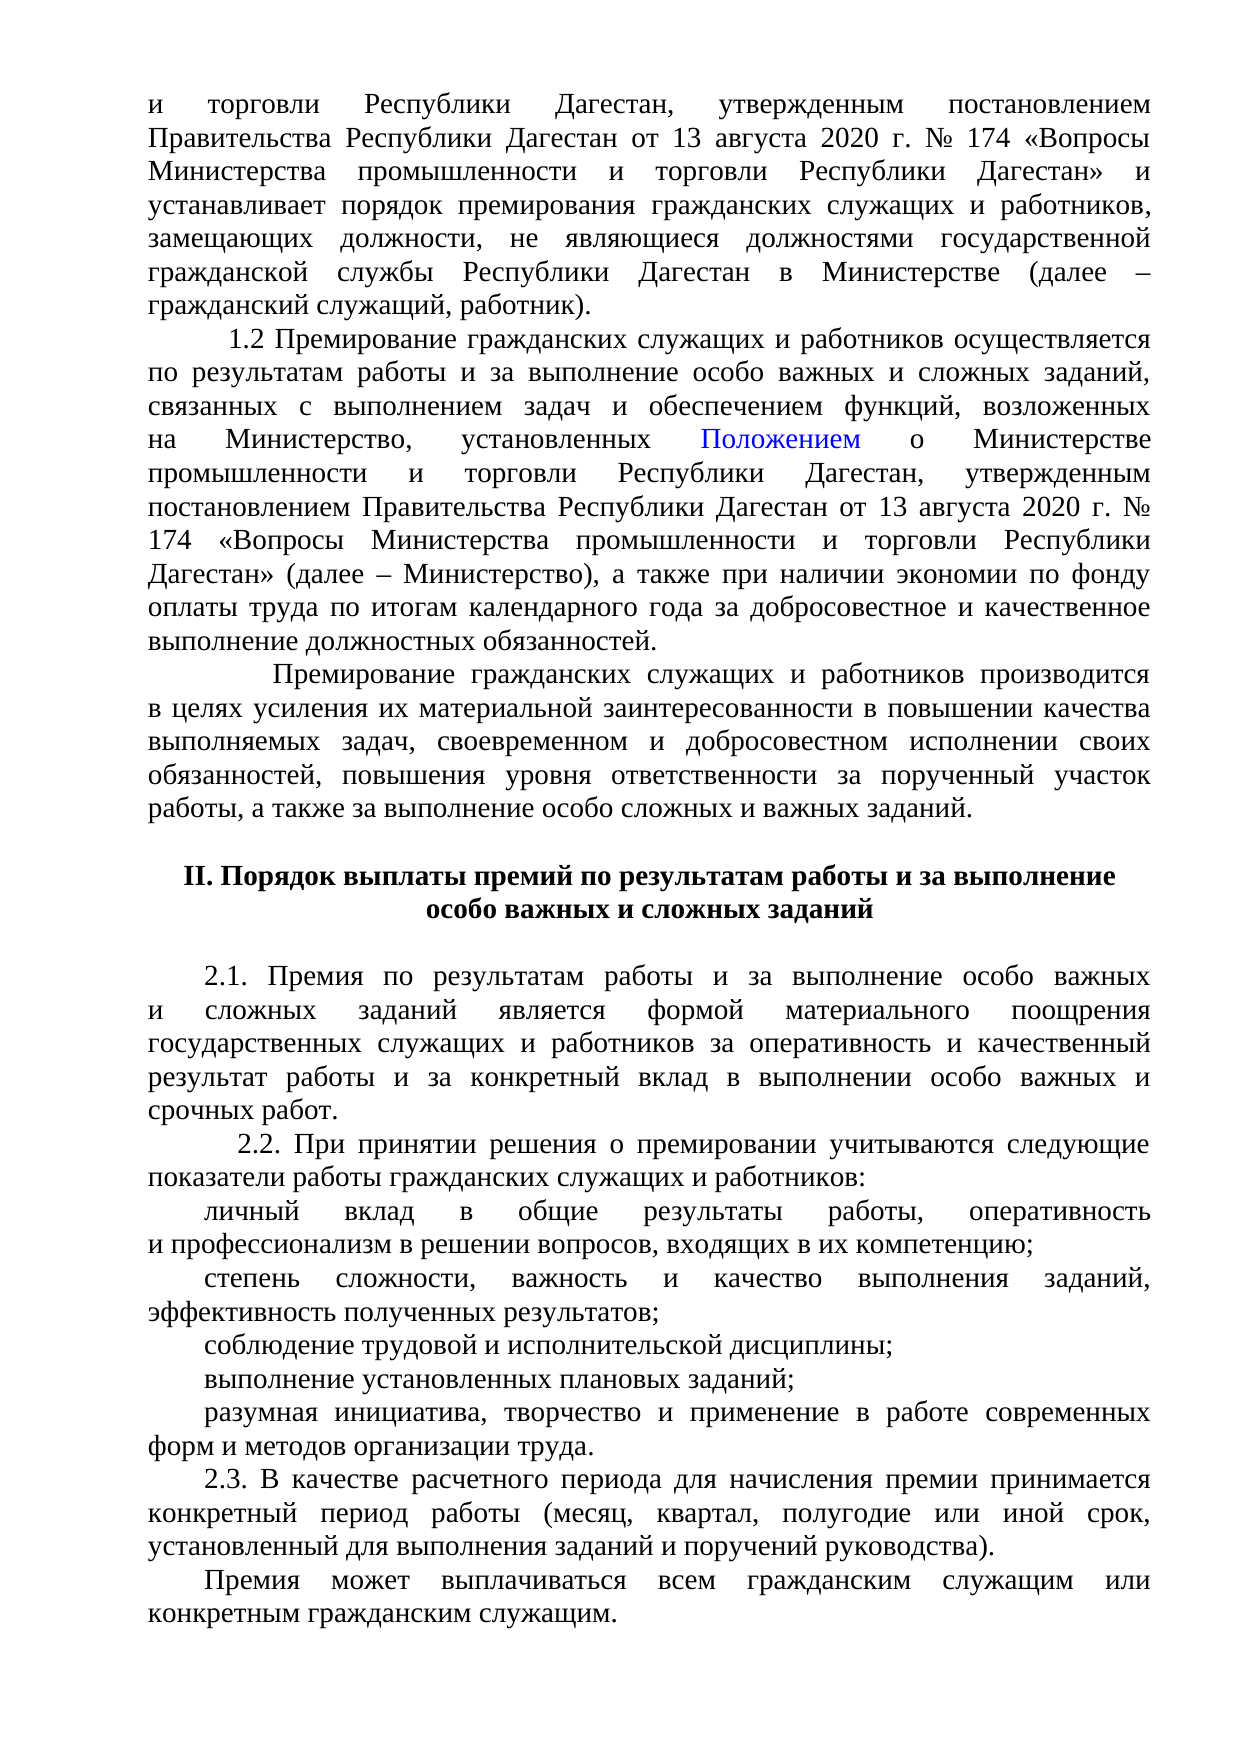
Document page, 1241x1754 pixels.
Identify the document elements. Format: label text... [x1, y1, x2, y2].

text соблюдение трудовой и исполнительской дисциплины; [148, 1327, 1152, 1361]
text 2.3. В качестве расчетного периода для начисления премии принимается конкретный период работы (месяц, квартал, полугодие или иной срок, установленный для выполнения заданий и поручений руководства). [148, 1461, 1152, 1562]
text 2.1. Премия по результатам работы и за выполнение особо важных и сложных заданий является формой материального поощрения государственных служащих и работников за оперативность и качественный результат работы и за конкретный вклад в выполнении особо важных и срочных работ. [148, 958, 1152, 1126]
text выполнение установленных плановых заданий; [148, 1361, 1152, 1394]
text 1.2 Премирование гражданских служащих и работников осуществляется по результатам работы и за выполнение особо важных и сложных заданий, связанных с выполнением задач и обеспечением функций, возложенных на Министерство, установленных Положением о Министерстве промышленности и торговли Республики Дагестан, утвержденным постановлением Правительства Республики Дагестан от 13 августа 2020 г. № 174 «Вопросы Министерства промышленности и торговли Республики Дагестан» (далее – Министерство), а также при наличии экономии по фонду оплаты труда по итогам календарного года за добросовестное и качественное выполнение должностных обязанностей. [148, 321, 1152, 656]
text личный вклад в общие результаты работы, оперативность и профессионализм в решении вопросов, входящих в их компетенцию; [148, 1193, 1152, 1260]
text 2.2. При принятии решения о премировании учитываются следующие показатели работы гражданских служащих и работников: [148, 1126, 1152, 1193]
text разумная инициатива, творчество и применение в работе современных форм и методов организации труда. [148, 1394, 1152, 1461]
text степень сложности, важность и качество выполнения заданий, эффективность полученных результатов; [148, 1260, 1152, 1327]
text II. Порядок выплаты премий по результатам работы и за выполнение особо важных и сложных заданий [148, 858, 1152, 925]
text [148, 86, 1152, 321]
text Премирование гражданских служащих и работников производится в целях усиления их материальной заинтересованности в повышении качества выполняемых задач, своевременном и добросовестном исполнении своих обязанностей, повышения уровня ответственности за порученный участок работы, а также за выполнение особо сложных и важных заданий. [148, 656, 1152, 824]
text Премия может выплачиваться всем гражданским служащим или конкретным гражданским служащим. [148, 1562, 1152, 1629]
